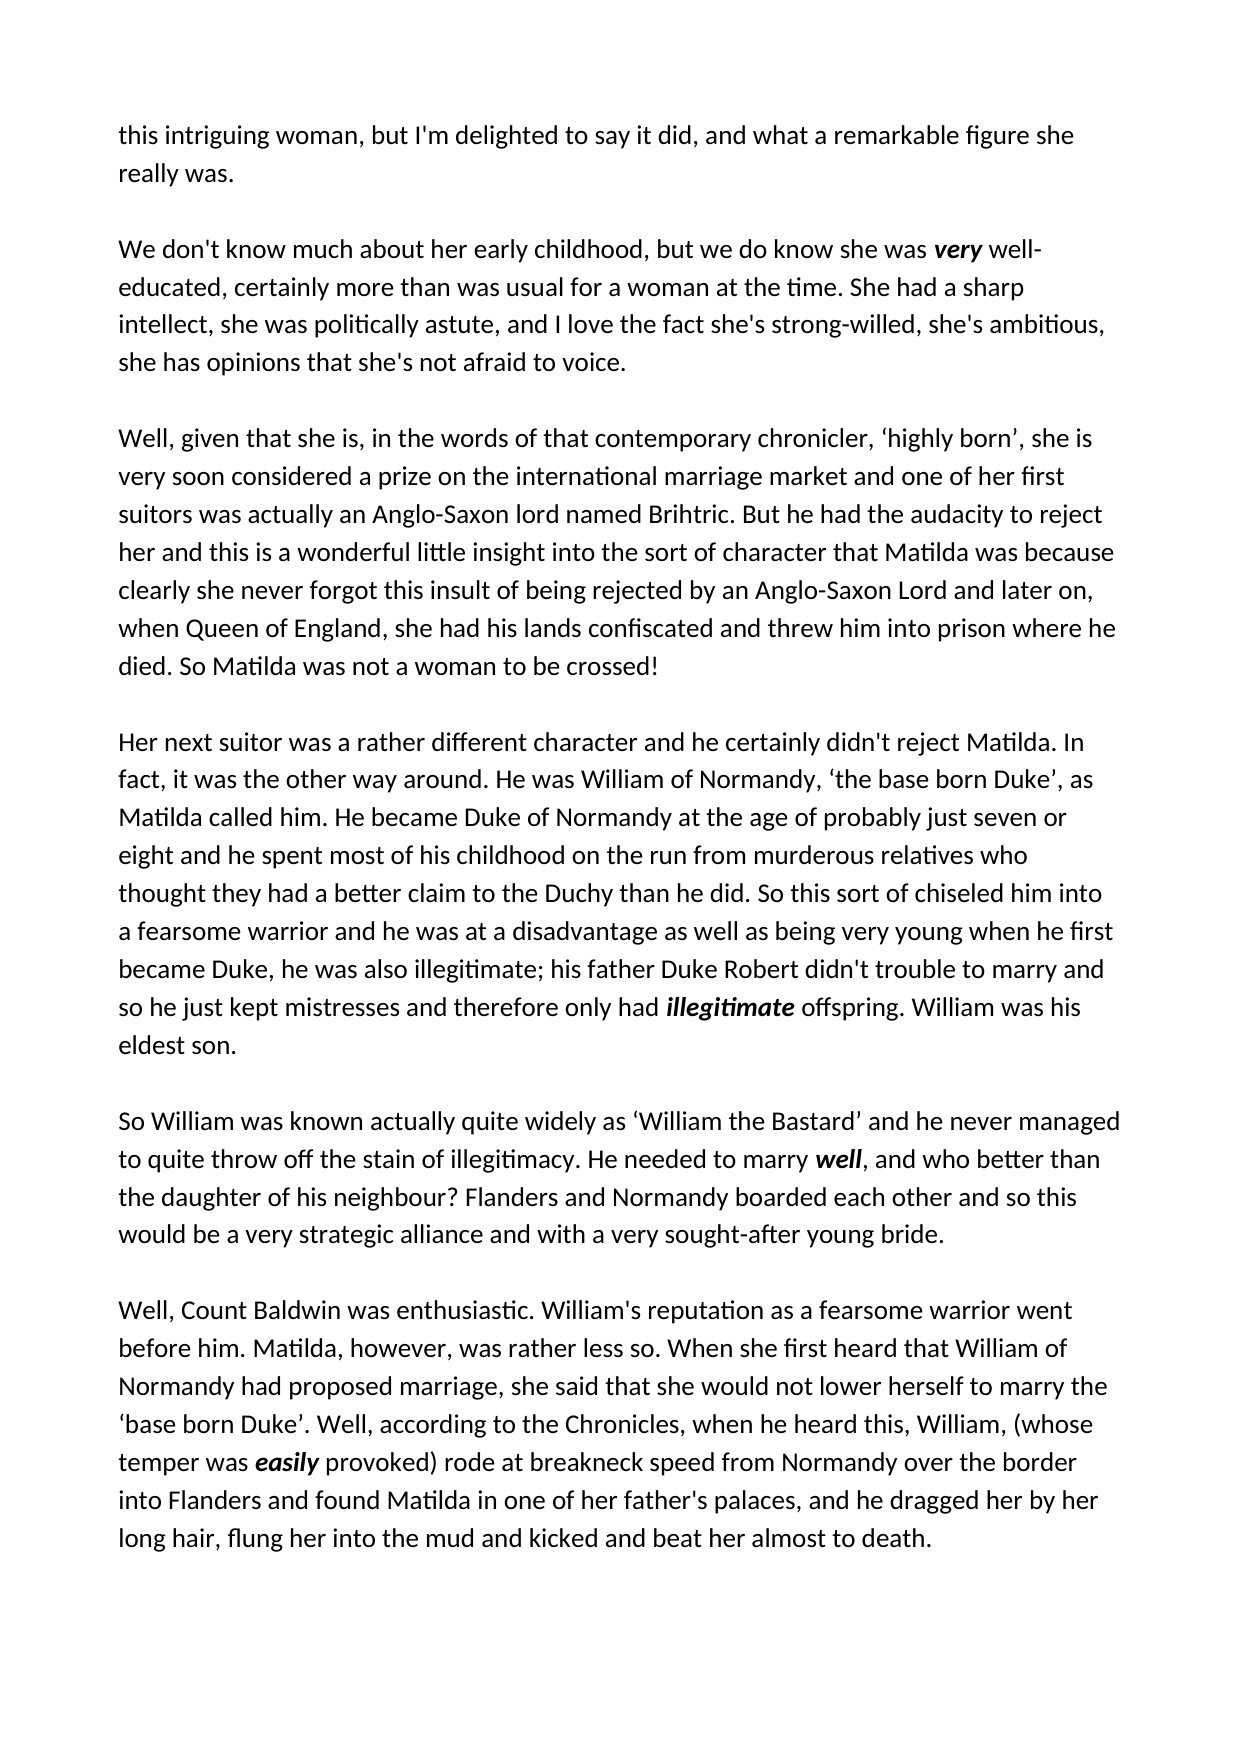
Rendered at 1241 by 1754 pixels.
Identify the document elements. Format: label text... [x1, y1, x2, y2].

text So William was known actually quite widely as ‘William the Bastard’ and he never managed to quite throw off the stain of illegitimacy. He needed to marry well, and who better than the daughter of his neighbour? Flanders and Normandy boarded each other and so this would be a very strategic alliance and with a very sought-after young bride. [118, 1104, 1122, 1251]
text Well, Count Baldwin was enthusiastic. William's reputation as a fearsome warrior went before him. Matilda, however, was rather less so. When she first heard that William of Normandy had proposed marriage, she said that she would not lower herself to marry the ‘base born Duke’. Well, according to the Chronicles, when he heard this, William, (whose temper was easily provoked) rode at breakneck speed from Normandy over the border into Flanders and found Matilda in one of her father's palaces, and he dragged her by her long hair, flung her into the mud and kicked and beat her almost to death. [118, 1293, 1122, 1554]
text We don't know much about her early childhood, but we do know she was very well-educated, certainly more than was usual for a woman at the time. She had a sharp intellect, she was politically astute, and I love the fact she's strong-willed, she's ambitious, she has opinions that she's not afraid to voice. [118, 232, 1122, 379]
text Well, given that she is, in the words of that contemporary chronicler, ‘highly born’, she is very soon considered a prize on the international marriage market and one of her first suitors was actually an Anglo-Saxon lord named Brihtric. But he had the audacity to reject her and this is a wonderful little insight into the sort of character that Matilda was because clearly she never forgot this insult of being rejected by an Anglo-Saxon Lord and later on, when Queen of England, she had his lands confiscated and threw him into prison where he died. So Matilda was not a woman to be crossed! [118, 421, 1122, 682]
text Her next suitor was a rather different character and he certainly didn't reject Matilda. In fact, it was the other way around. He was William of Normandy, ‘the base born Duke’, as Matilda called him. He became Duke of Normandy at the age of probably just seven or eight and he spent most of his childhood on the run from murderous relatives who thought they had a better claim to the Duchy than he did. So this sort of chiseled him into a fearsome warrior and he was at a disadvantage as well as being very young when he first became Duke, he was also illegitimate; his father Duke Robert didn't trouble to marry and so he just kept mistresses and therefore only had illegitimate offspring. William was his eldest son. [118, 725, 1122, 1061]
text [118, 118, 1122, 189]
